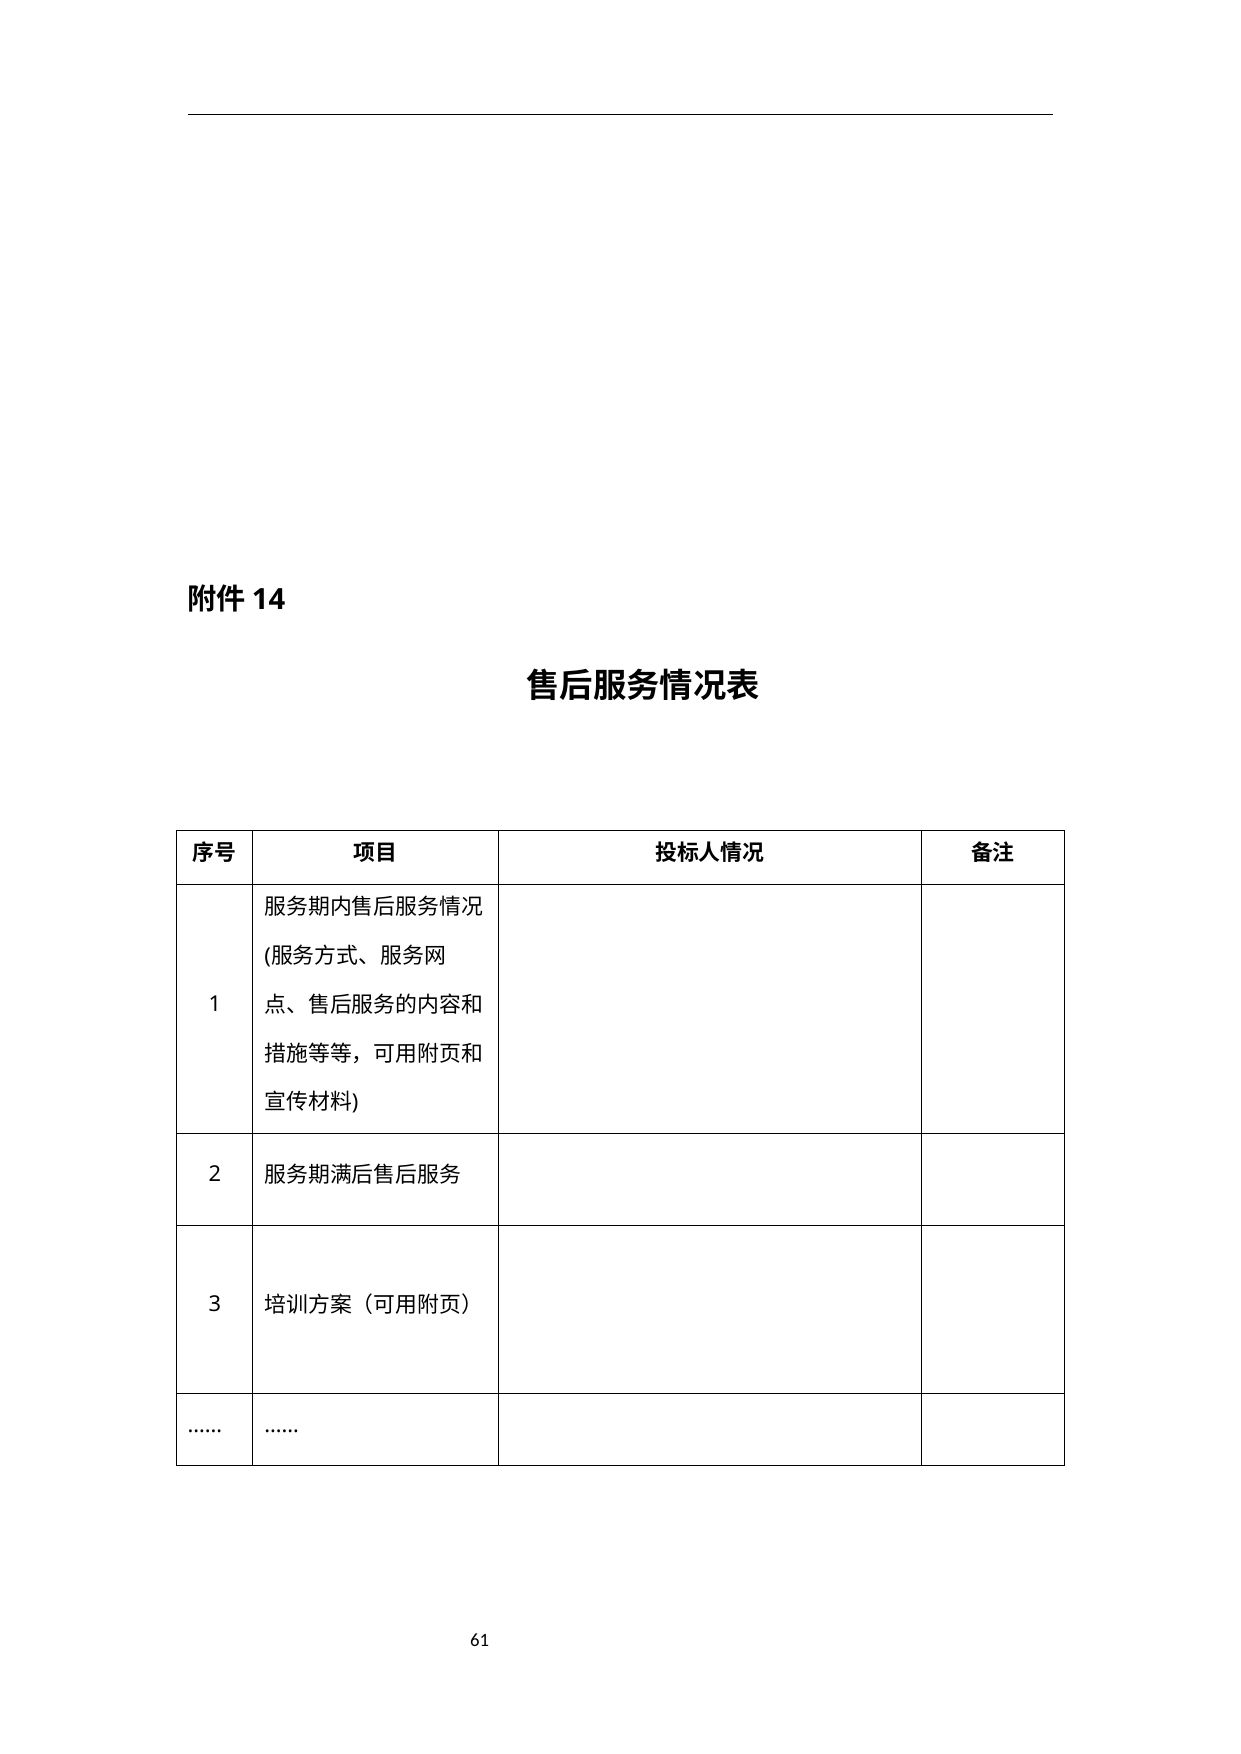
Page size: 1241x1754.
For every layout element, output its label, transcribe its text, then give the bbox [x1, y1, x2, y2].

table_cell 2 [177, 1134, 252, 1224]
table_header 项目 [253, 831, 498, 884]
table_header 备注 [922, 831, 1064, 884]
table_cell [922, 1394, 1064, 1465]
table_cell …… [177, 1394, 252, 1465]
table_cell …… [253, 1394, 498, 1465]
table_cell [922, 885, 1064, 1133]
table_cell 3 [177, 1226, 252, 1393]
table_cell [499, 885, 921, 1133]
table_cell [499, 1226, 921, 1393]
table_cell 培训方案（可用附页） [253, 1226, 498, 1393]
table_cell [922, 1134, 1064, 1224]
text 售后服务情况表 [187, 650, 1053, 715]
table_header 投标人情况 [499, 831, 921, 884]
table_cell 服务期内售后服务情况(服务方式、服务网点、售后服务的内容和措施等等，可用附页和宣传材料) [253, 885, 498, 1133]
table_cell 1 [177, 885, 252, 1133]
text 附件14 [187, 564, 1053, 629]
table_cell [499, 1394, 921, 1465]
table_cell [499, 1134, 921, 1224]
table_cell [922, 1226, 1064, 1393]
table_cell 服务期满后售后服务 [253, 1134, 498, 1224]
table_header 序号 [177, 831, 252, 884]
